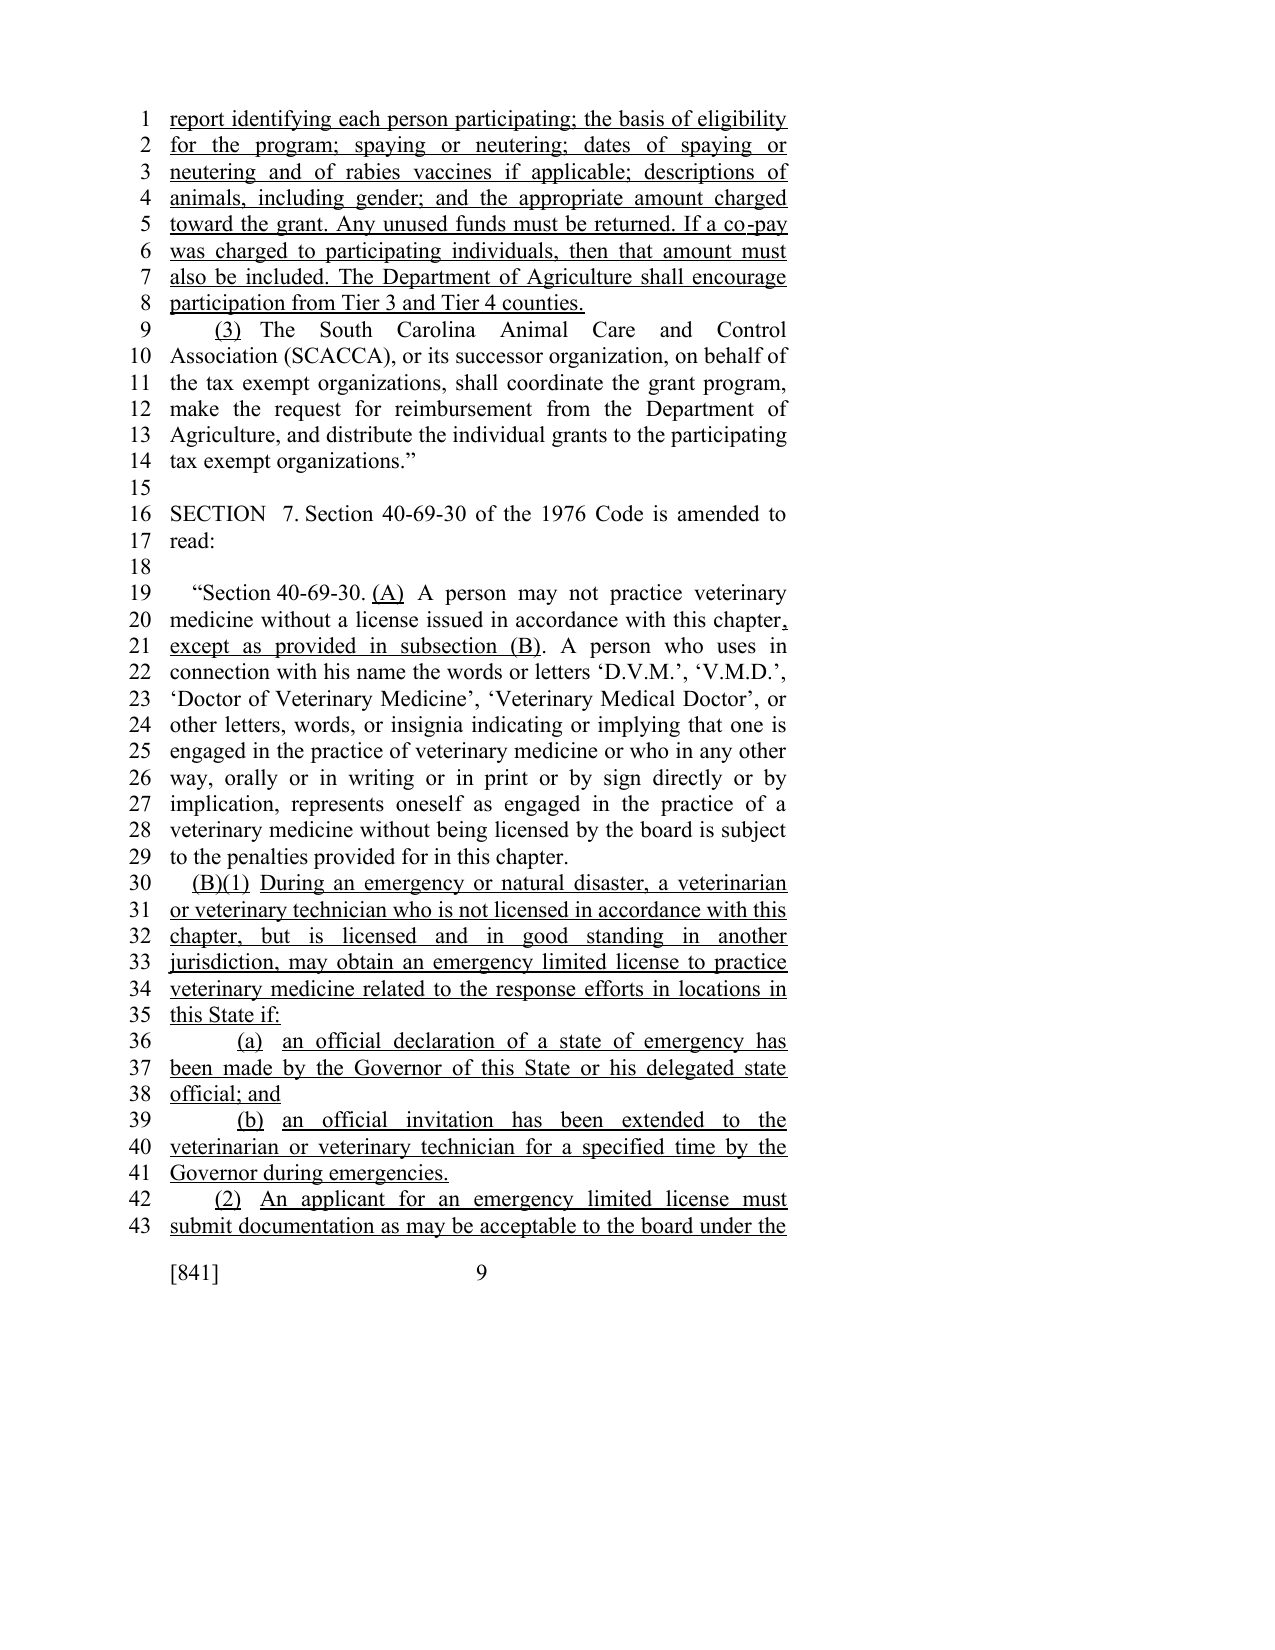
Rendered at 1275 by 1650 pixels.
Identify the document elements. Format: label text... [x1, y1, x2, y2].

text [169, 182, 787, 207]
text SECTION 7. Section 40-69-30 of the 1976 Code is amended to read: [169, 500, 787, 553]
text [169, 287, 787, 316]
text (a) an official declaration of a state of emergency has been made by the Governor of this State or his delegated state official; and [169, 1027, 787, 1077]
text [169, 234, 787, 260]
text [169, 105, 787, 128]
text (b) an official invitation has been extended to the veterinarian or veterinary technician for a specified time by the Governor during emergencies. [169, 1157, 787, 1186]
text (b) an official invitation has been extended to the veterinarian or veterinary technician for a specified time by the Governor during emergencies. [169, 1106, 787, 1156]
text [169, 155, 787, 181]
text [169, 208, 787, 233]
text (3) The South Carolina Animal Care and Control Association (SCACCA), or its successor organization, on behalf of the tax exempt organizations, shall coordinate the grant program, make the request for reimbursement from the Department of Agriculture, and distribute the individual grants to the participating tax exempt organizations.” [169, 316, 787, 474]
text “Section 40-69-30. (A) A person may not practice veterinary medicine without a license issued in accordance with this chapter, except as provided in subsection (B). A person who uses in connection with his name the words or letters ‘D.V.M.’, ‘V.M.D.’, ‘Doctor of Veterinary Medicine’, ‘Veterinary Medical Doctor’, or other letters, words, or insignia indicating or implying that one is engaged in the practice of veterinary medicine or who in any other way, orally or in writing or in print or by sign directly or by implication, represents oneself as engaged in the practice of a veterinary medicine without being licensed by the board is subject to the penalties provided for in this chapter. [169, 579, 787, 869]
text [169, 1186, 787, 1235]
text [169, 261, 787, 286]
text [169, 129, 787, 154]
text (a) an official declaration of a state of emergency has been made by the Governor of this State or his delegated state official; and [169, 1078, 787, 1106]
text (B)(1) During an emergency or natural disaster, a veterinarian or veterinary technician who is not licensed in accordance with this chapter, but is licensed and in good standing in another jurisdiction, may obtain an emergency limited license to practice veterinary medicine related to the response efforts in locations in this State if: [169, 869, 787, 919]
